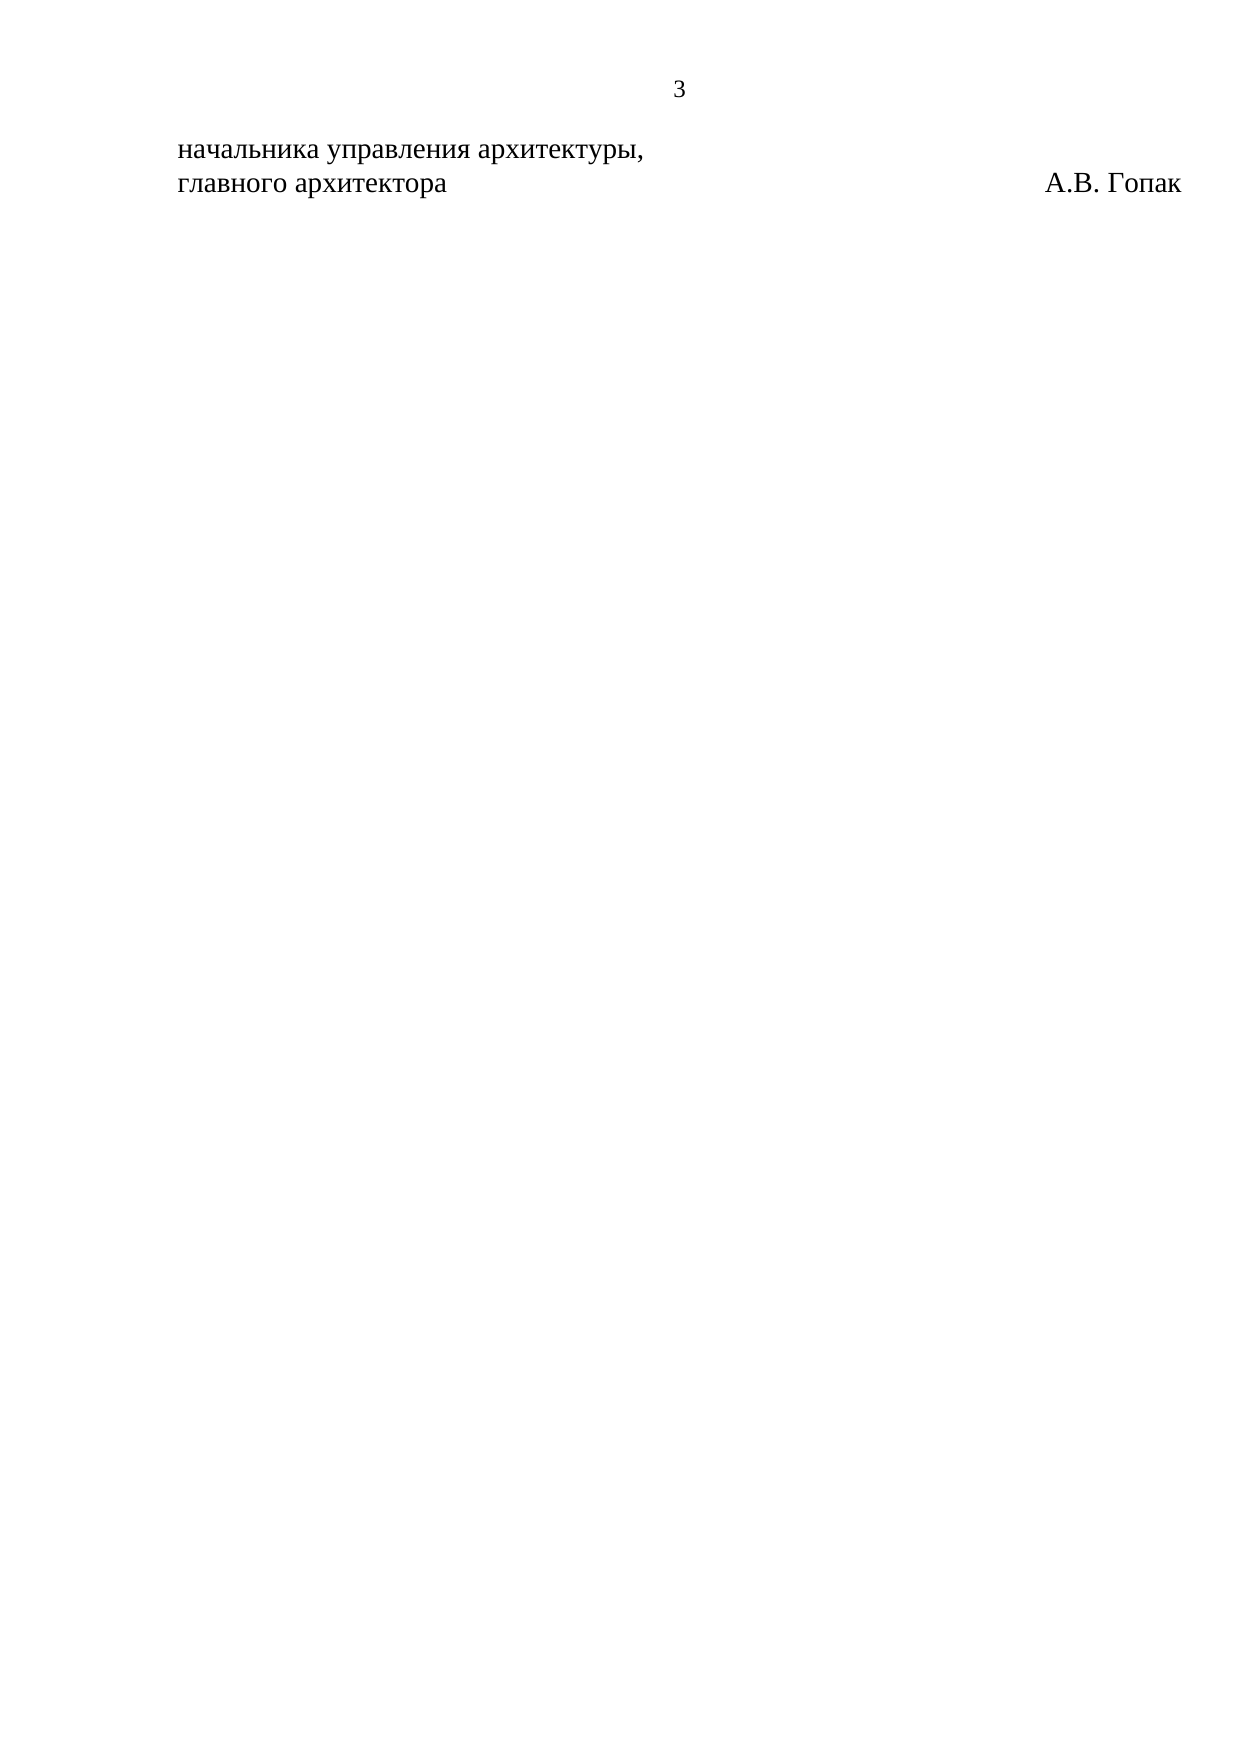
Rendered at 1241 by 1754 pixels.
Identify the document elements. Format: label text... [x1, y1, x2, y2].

text главного архитектора А.В. Гопак [177, 165, 1181, 232]
text начальника управления архитектуры, [177, 131, 1181, 165]
